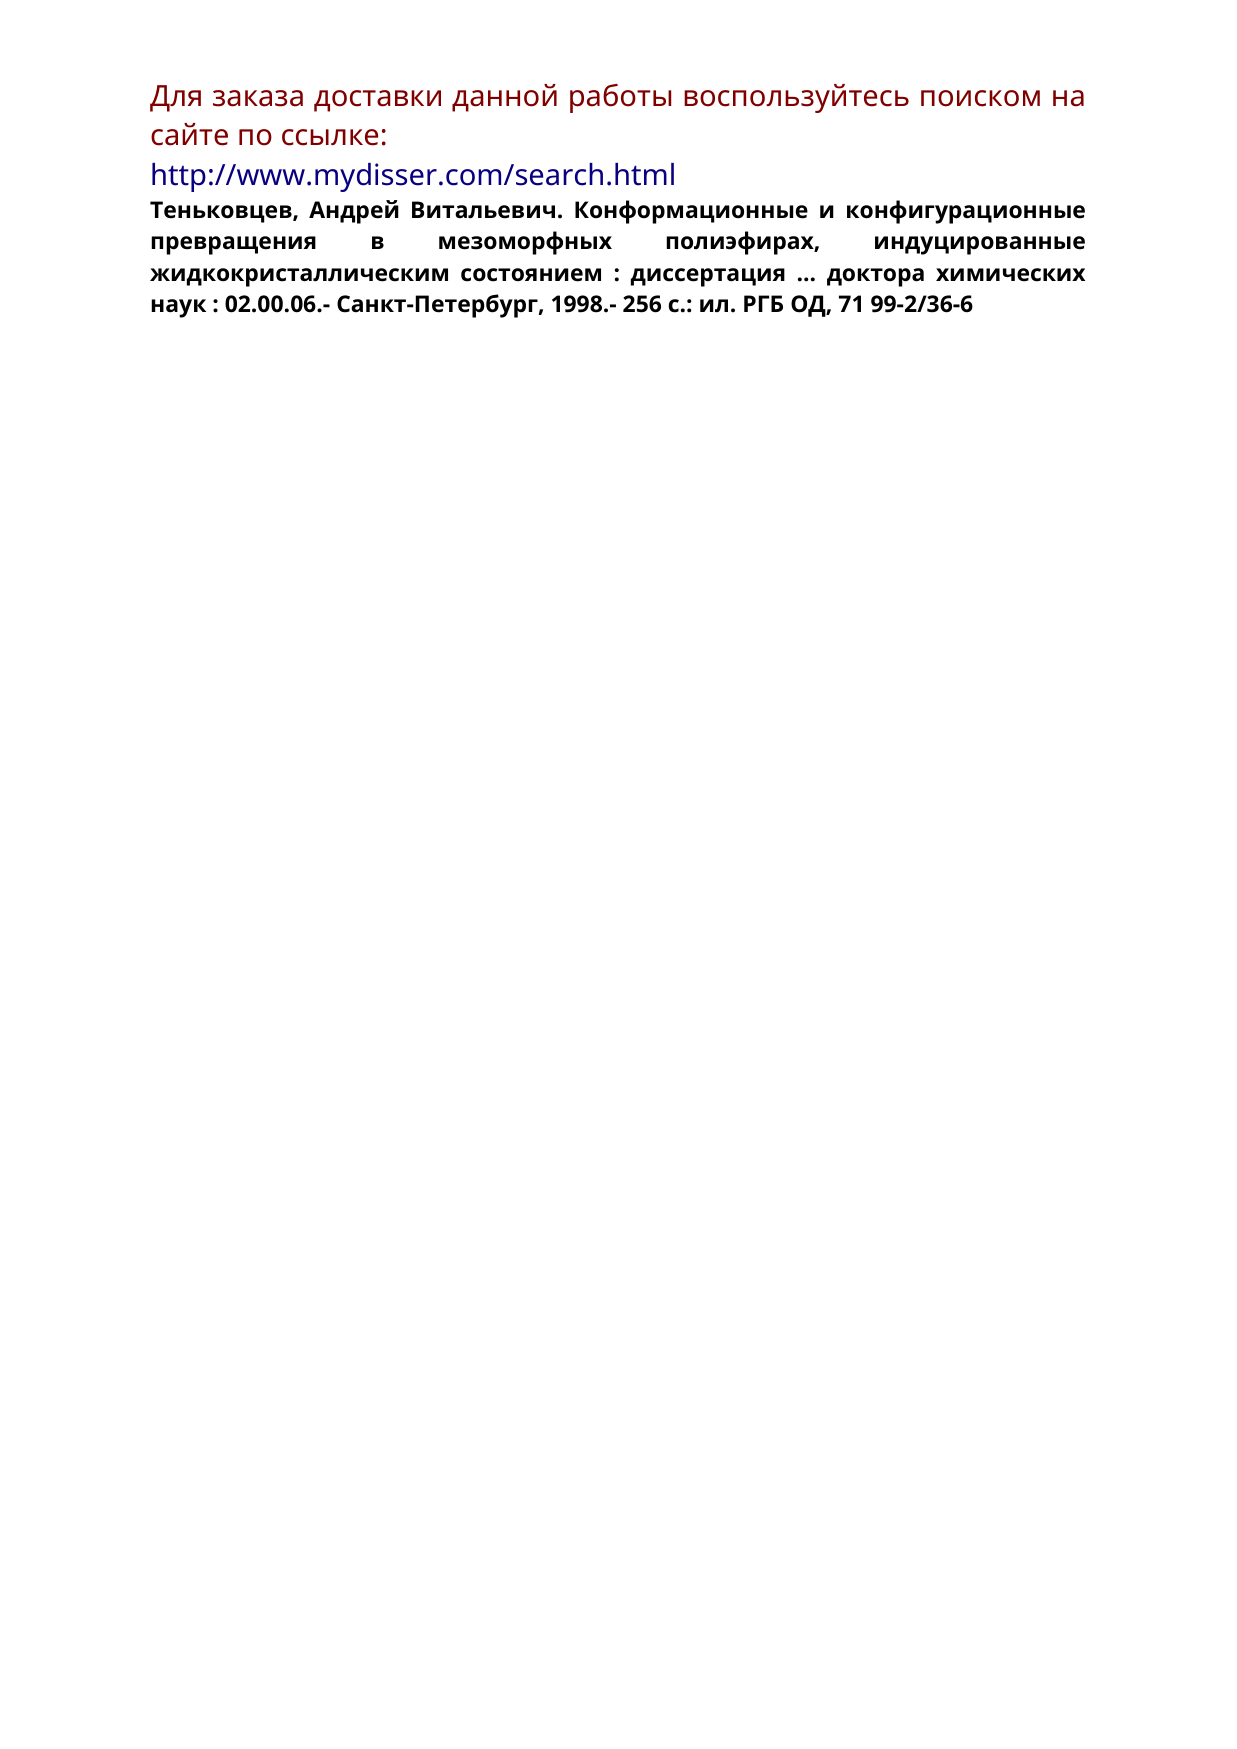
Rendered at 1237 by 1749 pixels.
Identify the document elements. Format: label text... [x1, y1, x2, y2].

text Теньковцев, Андрей Витальевич. Конформационные и конфигурационные превращения в мезоморфных полиэфирах, индуцированные жидкокристаллическим состоянием : диссертация ... доктора химических наук : 02.00.06.- Санкт-Петербург, 1998.- 256 с.: ил. РГБ ОД, 71 99-2/36-6 [150, 194, 1086, 319]
